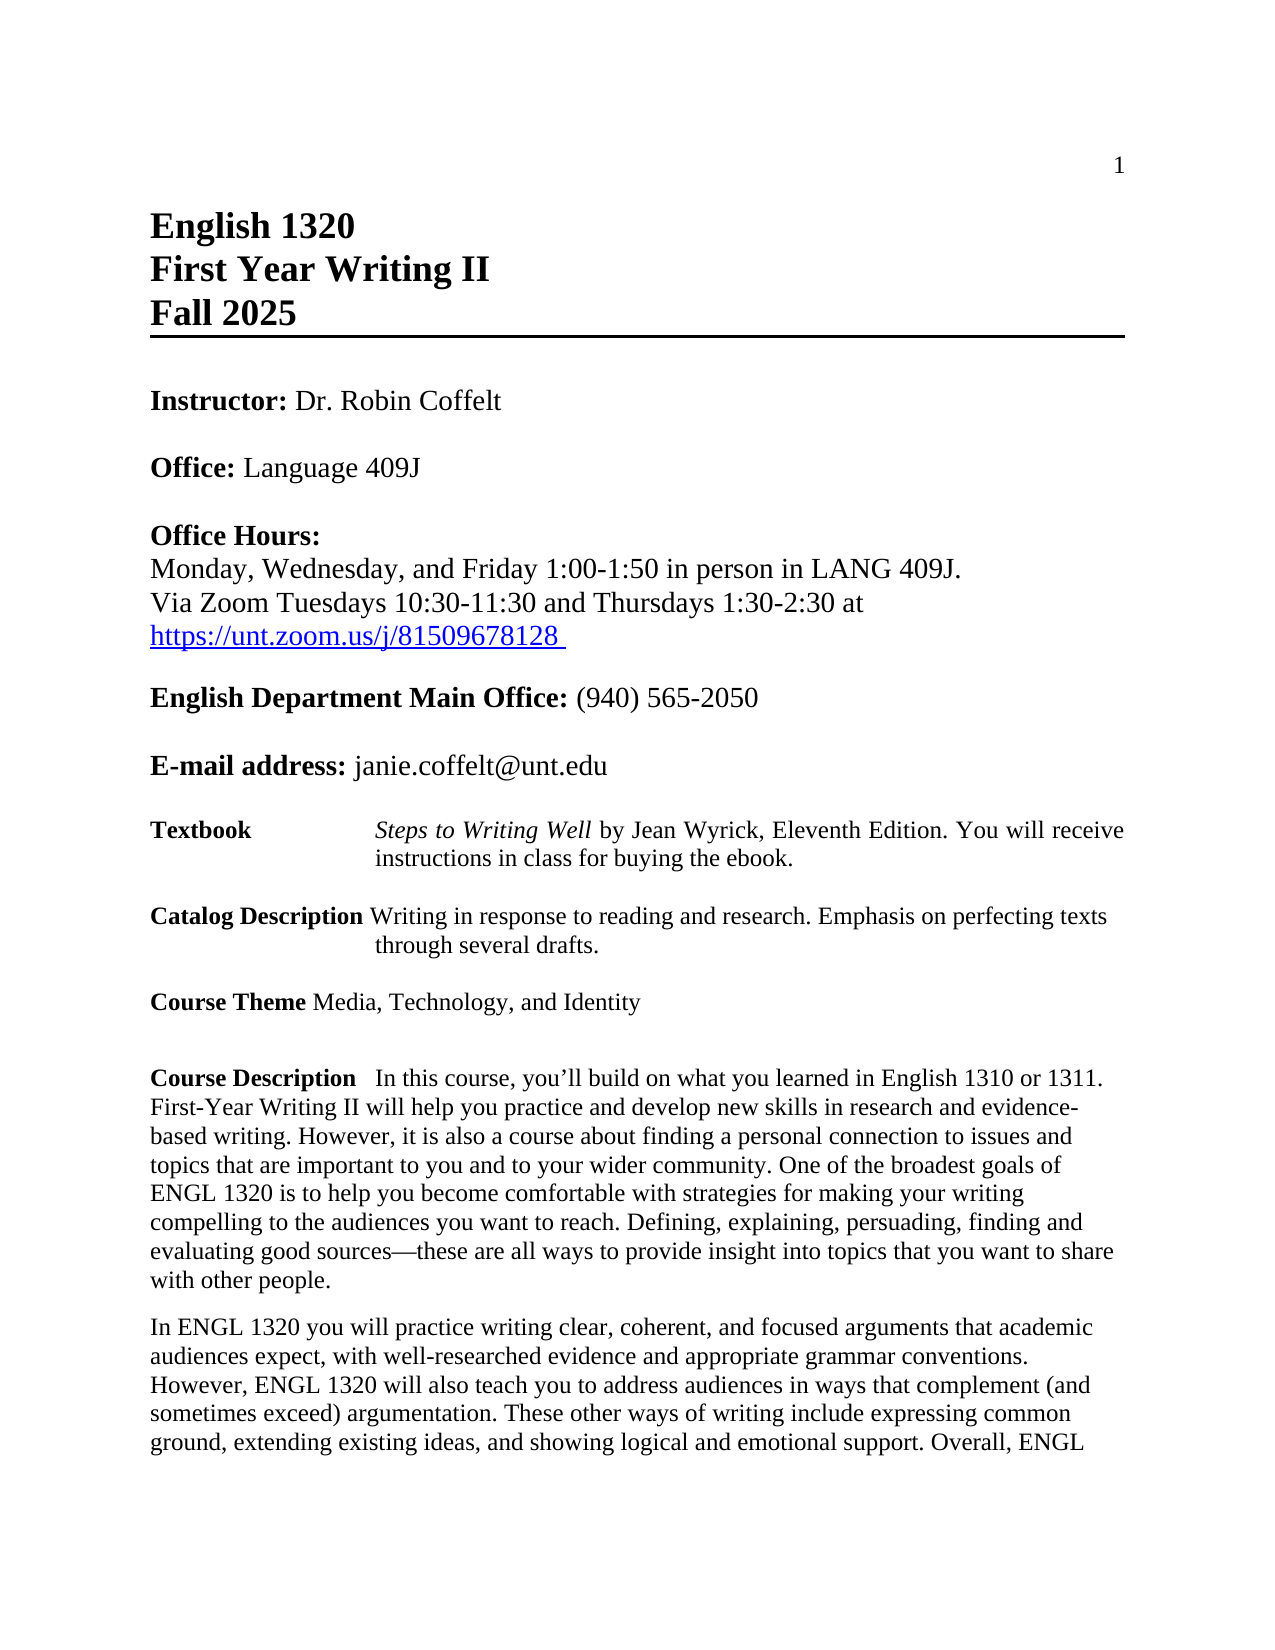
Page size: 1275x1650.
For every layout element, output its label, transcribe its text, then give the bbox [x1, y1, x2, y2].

text Office: Language 409J [150, 451, 1125, 484]
text Instructor: Dr. Robin Coffelt [150, 383, 1125, 417]
text Monday, Wednesday, and Friday 1:00-1:50 in person in LANG 409J. [150, 551, 1125, 585]
text E-mail address: janie.coffelt@unt.edu [150, 748, 1125, 781]
text Fall 2025 [150, 290, 1125, 335]
text Textbook Steps to Writing Well by Jean Wyrick, Eleventh Edition. You will receive instructions in class for buying the ebook. [150, 815, 1125, 872]
text English Department Main Office: (940) 565-2050 [150, 681, 1125, 714]
text https://unt.zoom.us/j/81509678128 [150, 618, 1125, 652]
text Course Theme Media, Technology, and Identity [150, 987, 1125, 1016]
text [150, 1312, 1125, 1456]
text through several drafts. [300, 930, 1125, 958]
text Catalog Description Writing in response to reading and research. Emphasis on perfecting texts [150, 901, 1125, 930]
text First Year Writing II [150, 247, 1125, 290]
text Course Description In this course, you’ll build on what you learned in English 1310 or 1311. First-Year Writing II will help you practice and develop new skills in research and evidence-based writing. However, it is also a course about finding a personal connection to issues and topics that are important to you and to your wider community. One of the broadest goals of ENGL 1320 is to help you become comfortable with strategies for making your writing compelling to the audiences you want to reach. Defining, explaining, persuading, finding and evaluating good sources—these are all ways to provide insight into topics that you want to share with other people. [150, 1063, 1125, 1293]
text Via Zoom Tuesdays 10:30-11:30 and Thursdays 1:30-2:30 at [150, 585, 1125, 618]
text Office Hours: [150, 518, 1125, 551]
text English 1320 [150, 204, 1125, 247]
